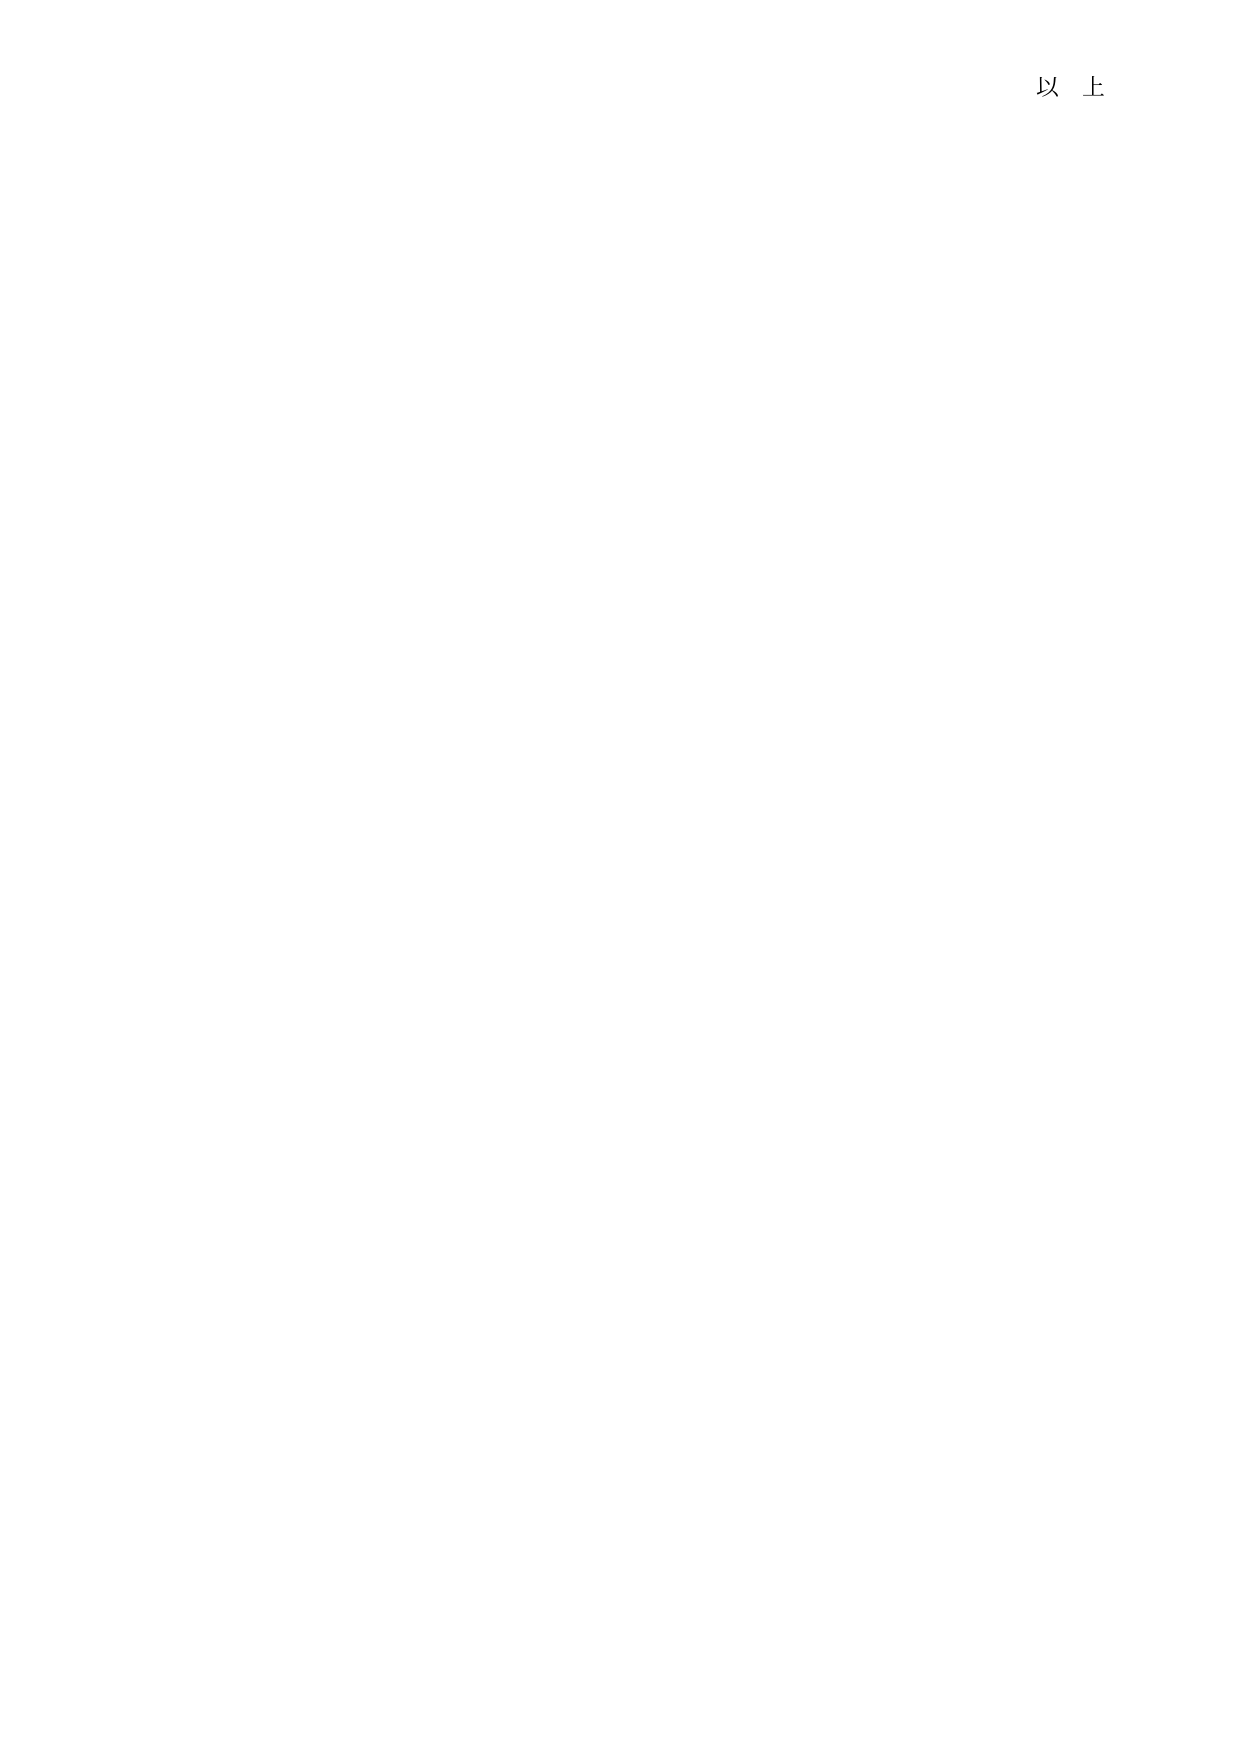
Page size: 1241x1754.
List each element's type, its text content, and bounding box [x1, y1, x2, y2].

text 以 上 [112, 67, 1105, 104]
